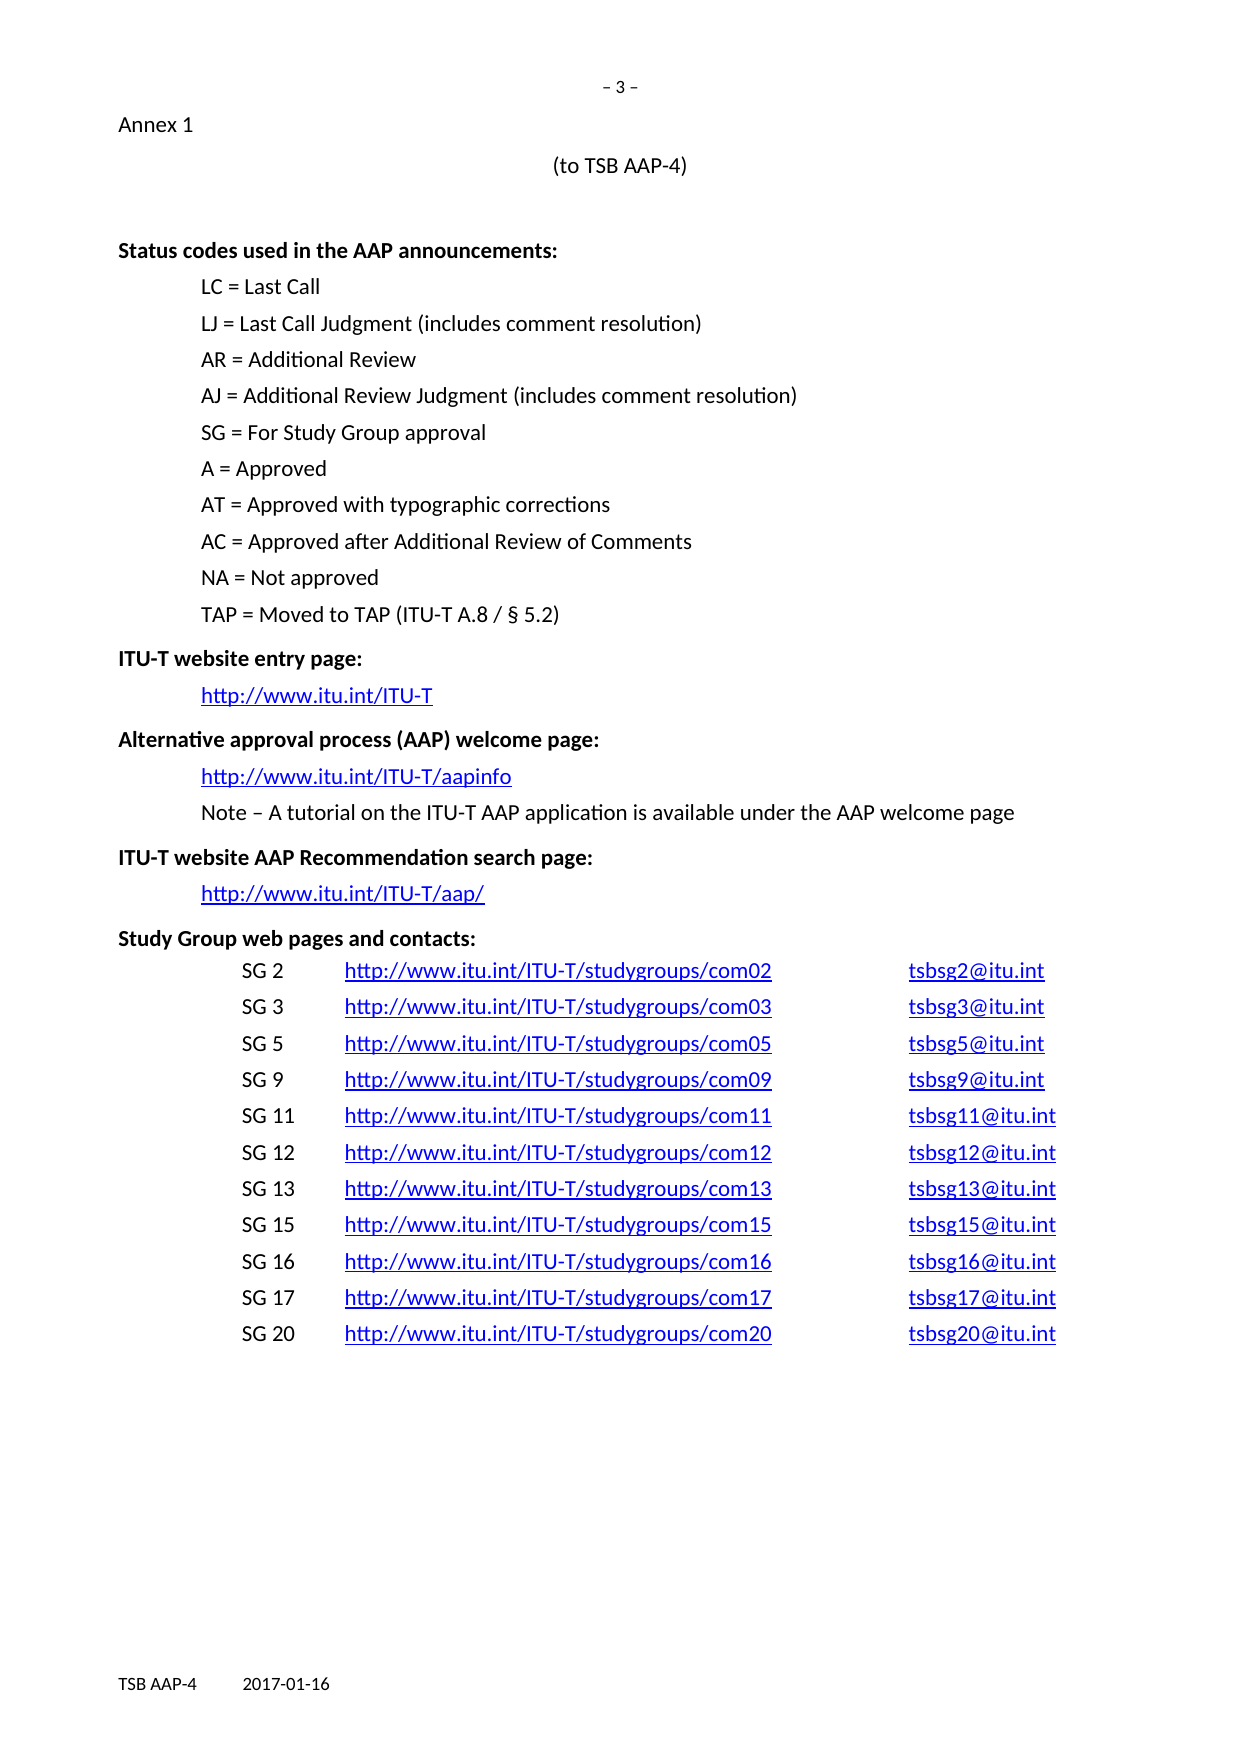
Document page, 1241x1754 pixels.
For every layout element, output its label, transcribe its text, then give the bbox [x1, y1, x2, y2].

subtitle Alternative approval process (AAP) welcome page: [118, 725, 1122, 753]
text Note – A tutorial on the ITU-T AAP application is available under the AAP welcome page [201, 798, 1122, 826]
table_cell http://www.itu.int/ITU-T/studygroups/com13 [333, 1170, 897, 1206]
table_cell tsbsg3@itu.int [897, 988, 1104, 1024]
text A = Approved [201, 454, 1122, 482]
table_cell http://www.itu.int/ITU-T/studygroups/com09 [333, 1061, 897, 1097]
table_cell http://www.itu.int/ITU-T/studygroups/com03 [333, 988, 897, 1024]
text AC = Approved after Additional Review of Comments [201, 527, 1122, 555]
subtitle Status codes used in the AAP announcements: [118, 236, 1122, 264]
text LC = Last Call [201, 272, 1122, 301]
table_cell tsbsg11@itu.int [897, 1097, 1104, 1134]
table_cell SG 16 [230, 1243, 333, 1279]
text LJ = Last Call Judgment (includes comment resolution) [201, 309, 1122, 337]
subtitle Study Group web pages and contacts: [118, 924, 1122, 952]
text (to TSB AAP-4) [118, 151, 1122, 179]
table_cell http://www.itu.int/ITU-T/studygroups/com11 [333, 1097, 897, 1134]
table_cell SG 5 [230, 1025, 333, 1061]
table_cell SG 15 [230, 1206, 333, 1243]
text http://www.itu.int/ITU-T/aapinfo [201, 762, 1122, 790]
table_cell http://www.itu.int/ITU-T/studygroups/com12 [333, 1134, 897, 1170]
table_cell SG 3 [230, 988, 333, 1024]
text Annex 1 [118, 110, 1122, 138]
table_cell tsbsg15@itu.int [897, 1206, 1104, 1243]
table_header tsbsg2@itu.int [897, 952, 1104, 988]
table_cell SG 9 [230, 1061, 333, 1097]
text http://www.itu.int/ITU-T [201, 681, 1122, 709]
table_cell SG 13 [230, 1170, 333, 1206]
table_cell tsbsg17@itu.int [897, 1279, 1104, 1315]
subtitle ITU-T website AAP Recommendation search page: [118, 843, 1122, 871]
text SG = For Study Group approval [201, 418, 1122, 446]
table_cell tsbsg20@itu.int [897, 1315, 1104, 1352]
text AR = Additional Review [201, 345, 1122, 373]
table_cell http://www.itu.int/ITU-T/studygroups/com16 [333, 1243, 897, 1279]
table_cell tsbsg9@itu.int [897, 1061, 1104, 1097]
table_header http://www.itu.int/ITU-T/studygroups/com02 [333, 952, 897, 988]
text http://www.itu.int/ITU-T/aap/ [201, 879, 1122, 907]
table_header SG 2 [230, 952, 333, 988]
table_cell tsbsg12@itu.int [897, 1134, 1104, 1170]
table_cell tsbsg13@itu.int [897, 1170, 1104, 1206]
table_cell http://www.itu.int/ITU-T/studygroups/com17 [333, 1279, 897, 1315]
text AT = Approved with typographic corrections [201, 491, 1122, 519]
table_cell http://www.itu.int/ITU-T/studygroups/com20 [333, 1315, 897, 1352]
table_cell SG 20 [230, 1315, 333, 1352]
table_cell SG 17 [230, 1279, 333, 1315]
table_cell http://www.itu.int/ITU-T/studygroups/com15 [333, 1206, 897, 1243]
table_cell SG 12 [230, 1134, 333, 1170]
table_cell SG 11 [230, 1097, 333, 1134]
table_cell tsbsg5@itu.int [897, 1025, 1104, 1061]
subtitle ITU-T website entry page: [118, 644, 1122, 672]
text TAP = Moved to TAP (ITU-T A.8 / § 5.2) [201, 600, 1122, 628]
table_cell http://www.itu.int/ITU-T/studygroups/com05 [333, 1025, 897, 1061]
text NA = Not approved [201, 563, 1122, 591]
text AJ = Additional Review Judgment (includes comment resolution) [201, 382, 1122, 409]
table_cell tsbsg16@itu.int [897, 1243, 1104, 1279]
